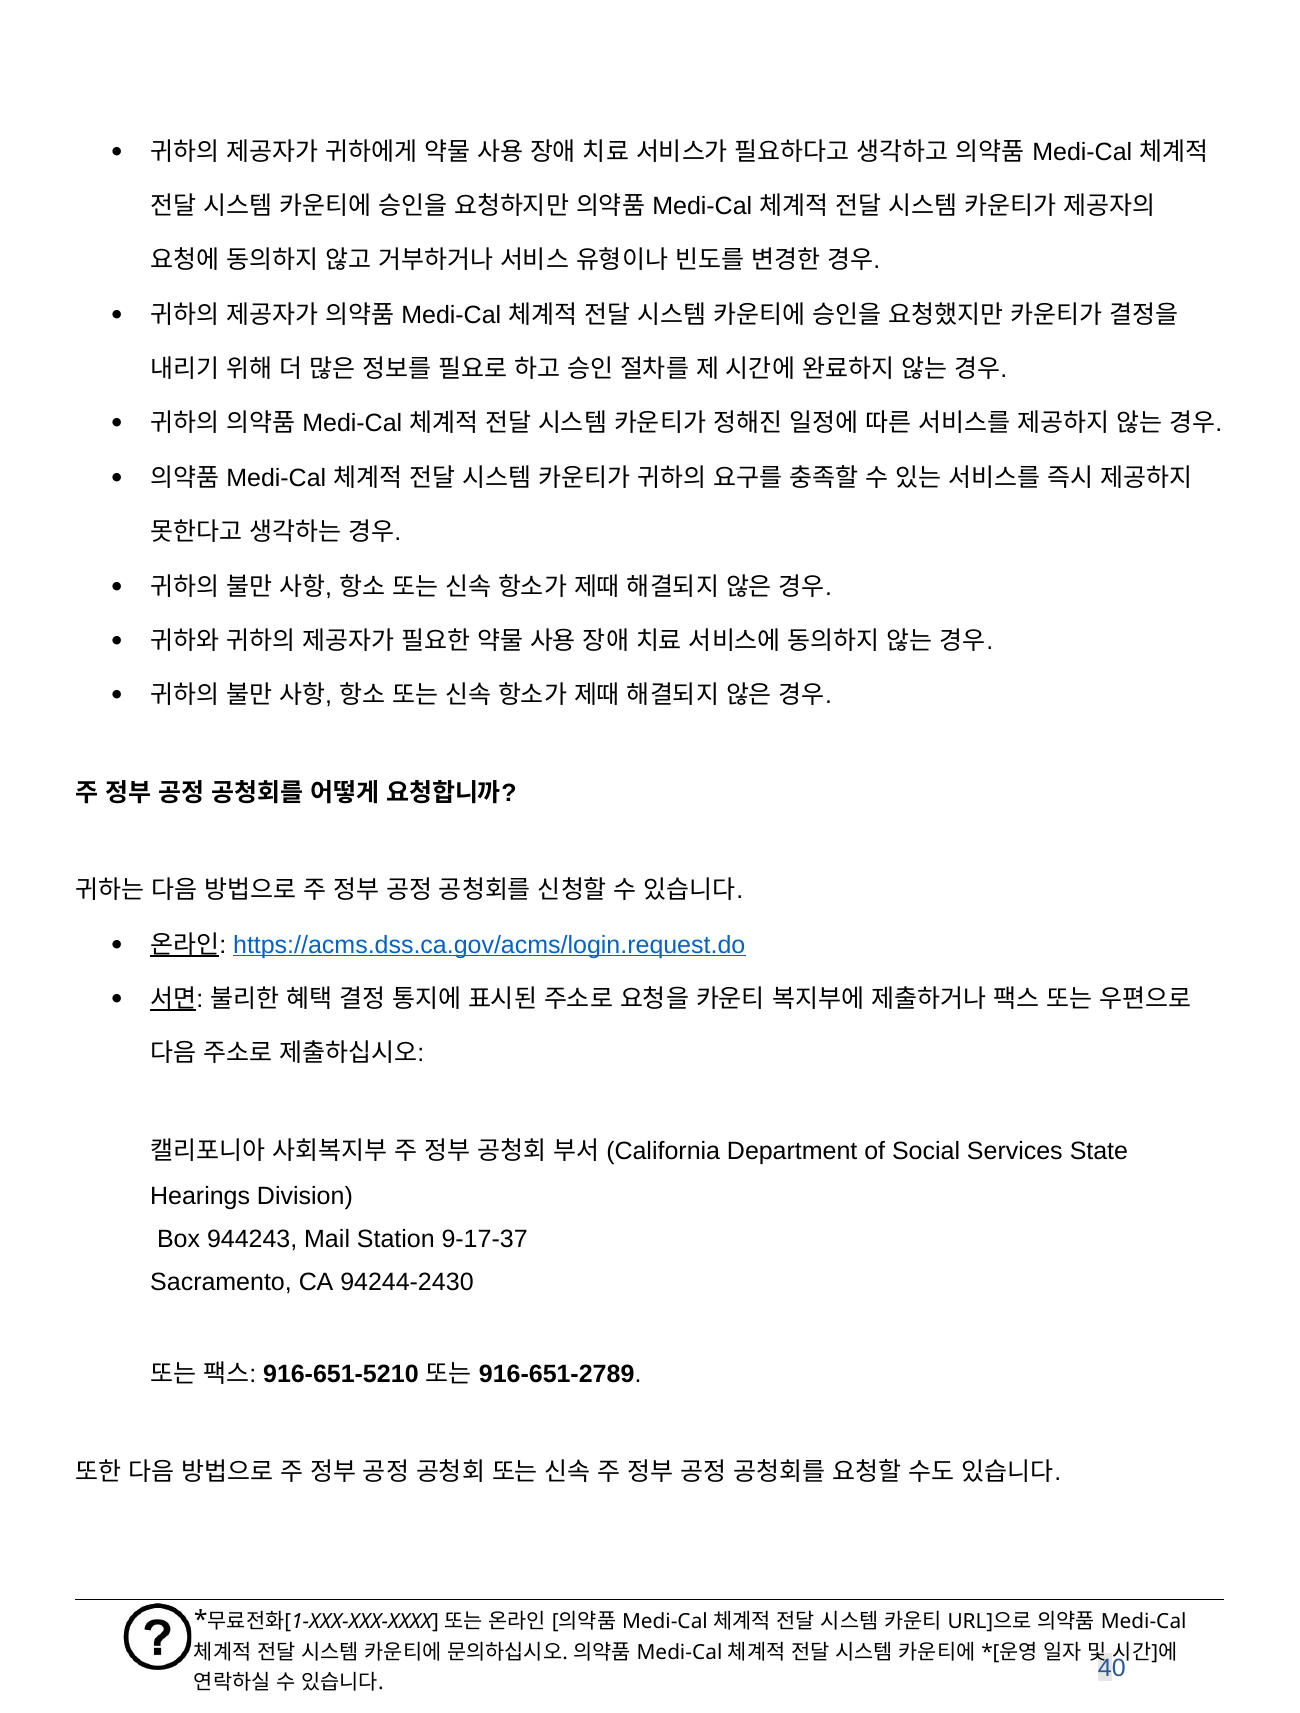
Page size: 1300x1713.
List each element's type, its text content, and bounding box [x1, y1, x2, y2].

list 귀하의 의약품 Medi-Cal 체계적 전달 시스템 카운티가 정해진 일정에 따른 서비스를 제공하지 않는 경우. [112, 403, 1224, 439]
list 온라인: https://acms.dss.ca.gov/acms/login.request.do [112, 924, 1224, 960]
list Box 944243, Mail Station 9-17-37 [150, 1224, 1224, 1253]
picture [123, 1603, 192, 1670]
list 귀하와 귀하의 제공자가 필요한 약물 사용 장애 치료 서비스에 동의하지 않는 경우. [112, 620, 1224, 657]
text 또한 다음 방법으로 주 정부 공정 공청회 또는 신속 주 정부 공정 공청회를 요청할 수도 있습니다. [75, 1451, 1224, 1487]
list 귀하의 제공자가 귀하에게 약물 사용 장애 치료 서비스가 필요하다고 생각하고 의약품 Medi-Cal 체계적 전달 시스템 카운티에 승인을 요청하지만 의약품 Medi-Cal 체계적 전달 시스템 카운티가 제공자의 요청에 동의하지 않고 거부하거나 서비스 유형이나 빈도를 변경한 경우. [112, 131, 1224, 276]
list 귀하의 제공자가 의약품 Medi-Cal 체계적 전달 시스템 카운티에 승인을 요청했지만 카운티가 결정을 내리기 위해 더 많은 정보를 필요로 하고 승인 절차를 제 시간에 완료하지 않는 경우. [112, 294, 1224, 385]
list 캘리포니아 사회복지부 주 정부 공청회 부서 (California Department of Social Services State Hearings Division) [150, 1130, 1224, 1210]
text 귀하는 다음 방법으로 주 정부 공정 공청회를 신청할 수 있습니다. [75, 870, 1224, 906]
text 주 정부 공정 공청회를 어떻게 요청합니까? [75, 772, 1224, 808]
list 또는 팩스: 916-651-5210 또는 916-651-2789. [150, 1353, 1224, 1390]
list 의약품 Medi-Cal 체계적 전달 시스템 카운티가 귀하의 요구를 충족할 수 있는 서비스를 즉시 제공하지 못한다고 생각하는 경우. [112, 457, 1224, 548]
list 귀하의 불만 사항, 항소 또는 신속 항소가 제때 해결되지 않은 경우. [112, 566, 1224, 602]
list 귀하의 불만 사항, 항소 또는 신속 항소가 제때 해결되지 않은 경우. [112, 675, 1224, 711]
list Sacramento, CA 94244-2430 [150, 1267, 1224, 1296]
list 서면: 불리한 혜택 결정 통지에 표시된 주소로 요청을 카운티 복지부에 제출하거나 팩스 또는 우편으로 다음 주소로 제출하십시오: [112, 978, 1224, 1069]
